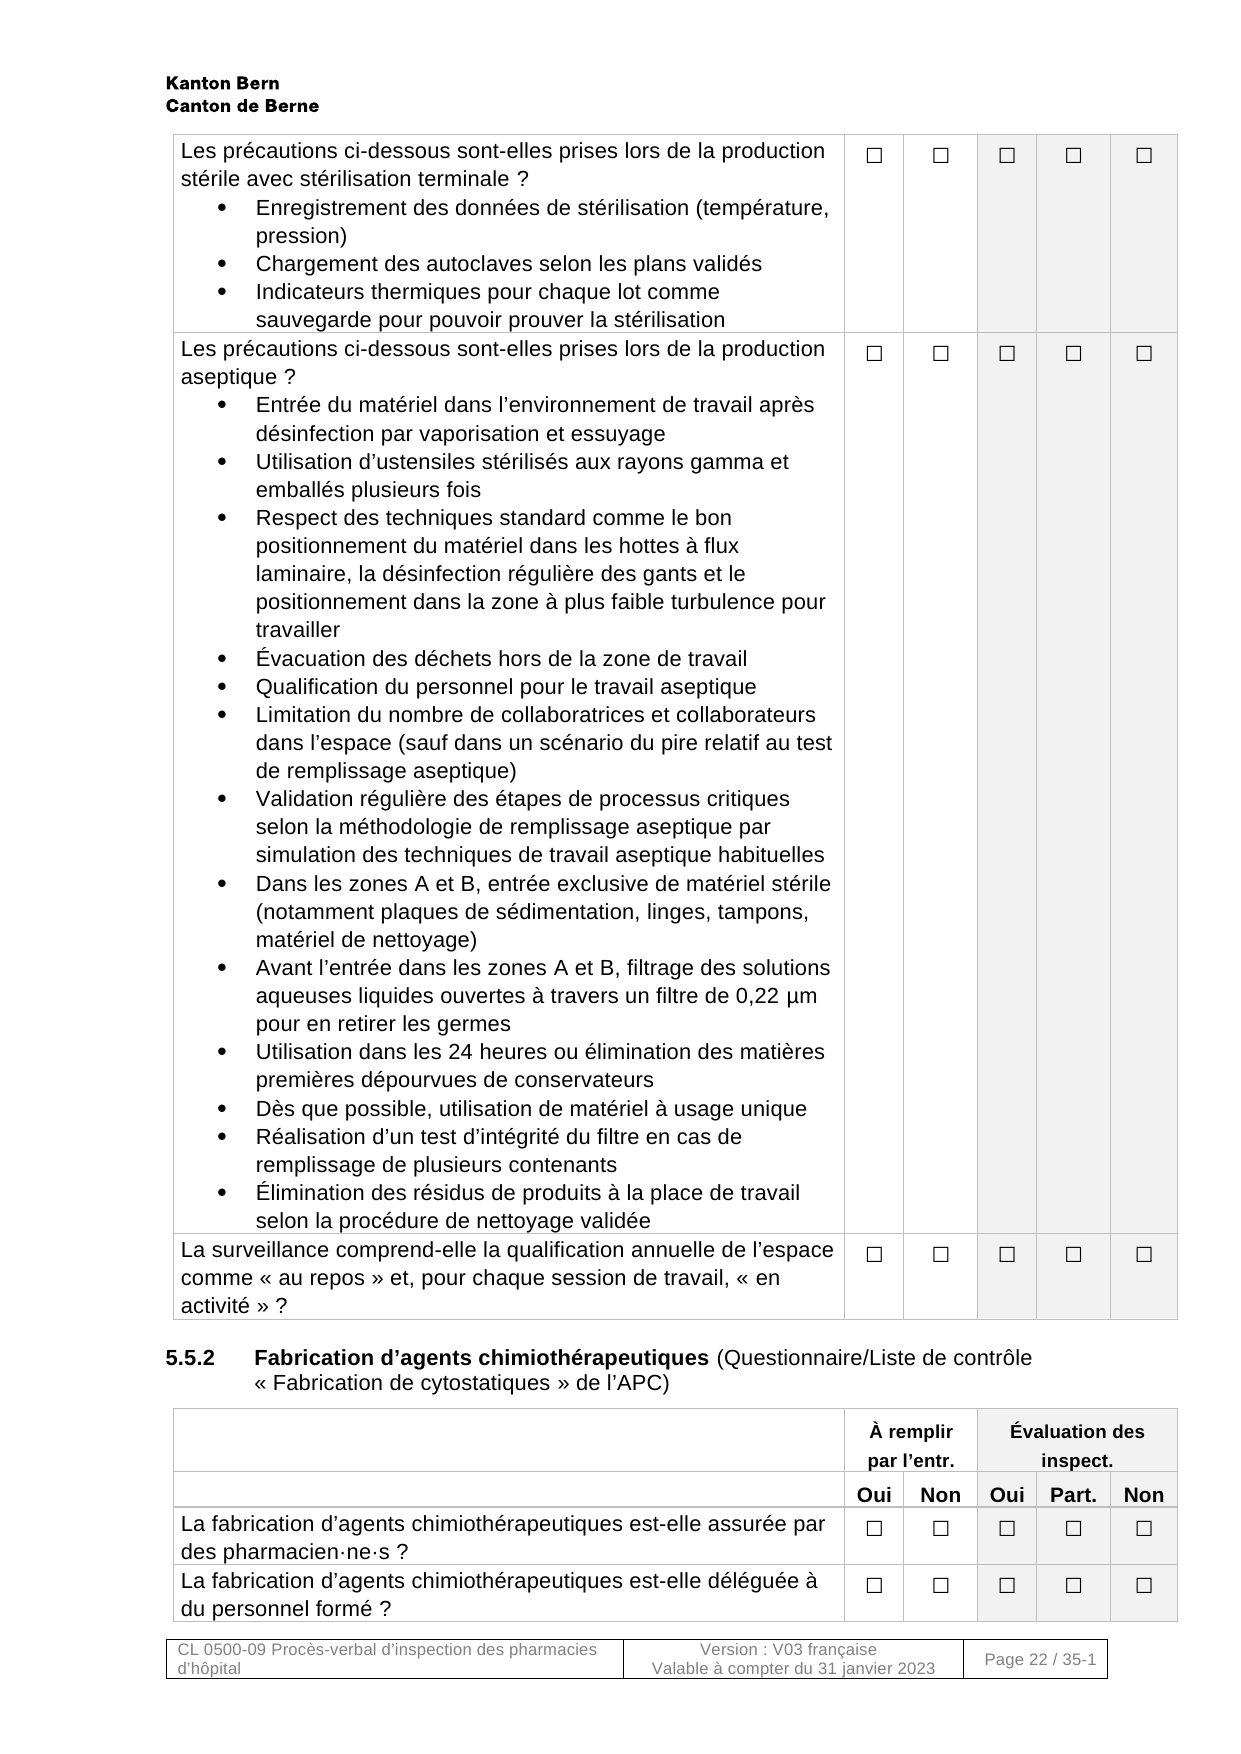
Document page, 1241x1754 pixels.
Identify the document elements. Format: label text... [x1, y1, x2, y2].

table_cell [1037, 1234, 1110, 1318]
table_cell Les précautions ci-dessous sont-elles prises lors de la production stérile avec stérilisation terminale ? Enregistrement des données de stérilisation (température, pression) Chargement des autoclaves selon les plans validés Indicateurs thermiques pour chaque lot comme sauvegarde pour pouvoir prouver la stérilisation [174, 135, 844, 332]
table_cell Oui [978, 1472, 1036, 1506]
table_cell Les précautions ci-dessous sont-elles prises lors de la production aseptique ? Entrée du matériel dans l’environnement de travail après désinfection par vaporisation et essuyage Utilisation d’ustensiles stérilisés aux rayons gamma et emballés plusieurs fois Respect des techniques standard comme le bon positionnement du matériel dans les hottes à flux laminaire, la désinfection régulière des gants et le positionnement dans la zone à plus faible turbulence pour travailler Évacuation des déchets hors de la zone de travail Qualification du personnel pour le travail aseptique Limitation du nombre de collaboratrices et collaborateurs dans l’espace (sauf dans un scénario du pire relatif au test de remplissage aseptique) Validation régulière des étapes de processus critiques selon la méthodologie de remplissage aseptique par simulation des techniques de travail aseptique habituelles Dans les zones A et B, entrée exclusive de matériel stérile (notamment plaques de sédimentation, linges, tampons, matériel de nettoyage) Avant l’entrée dans les zones A et B, filtrage des solutions aqueuses liquides ouvertes à travers un filtre de 0,22 µm pour en retirer les germes Utilisation dans les 24 heures ou élimination des matières premières dépourvues de conservateurs Dès que possible, utilisation de matériel à usage unique Réalisation d’un test d’intégrité du filtre en cas de remplissage de plusieurs contenants Élimination des résidus de produits à la place de travail selon la procédure de nettoyage validée [174, 333, 844, 1233]
table_cell [904, 1565, 977, 1621]
table_cell La surveillance comprend-elle la qualification annuelle de l’espace comme « au repos » et, pour chaque session de travail, « en activité » ? [174, 1234, 844, 1318]
table_cell [845, 1234, 903, 1318]
table_cell [845, 1565, 903, 1621]
table_cell [904, 135, 977, 332]
table_cell [904, 333, 977, 1233]
table_cell La fabrication d’agents chimiothérapeutiques est-elle déléguée à du personnel formé ? [174, 1565, 844, 1621]
table_cell [1111, 1508, 1177, 1564]
table_cell [1037, 1508, 1110, 1564]
table_cell [1111, 1565, 1177, 1621]
table_cell [978, 135, 1036, 332]
table_cell [845, 333, 903, 1233]
table_header [174, 1409, 844, 1471]
table_cell [978, 1234, 1036, 1318]
table_cell [1037, 1565, 1110, 1621]
table_cell [978, 1565, 1036, 1621]
table_cell [1037, 333, 1110, 1233]
subtitle Fabrication d’agents chimiothérapeutiques (Questionnaire/Liste de contrôle « Fabrication de cytostatiques » de l’APC) [165, 1344, 1152, 1395]
table_cell [904, 1508, 977, 1564]
table_cell [1037, 135, 1110, 332]
table_cell [1111, 1234, 1177, 1318]
table_cell [845, 135, 903, 332]
table_cell [978, 333, 1036, 1233]
table_cell [1111, 333, 1177, 1233]
table_cell [845, 1508, 903, 1564]
table_cell Non [1111, 1472, 1177, 1506]
table_cell [1111, 135, 1177, 332]
table_cell [904, 1234, 977, 1318]
table_header À remplir par l’entr. [845, 1409, 977, 1471]
table_cell La fabrication d’agents chimiothérapeutiques est-elle assurée par des pharmacien·ne·s ? [174, 1508, 844, 1564]
table_header Évaluation des inspect. [978, 1409, 1177, 1471]
table_cell [174, 1472, 844, 1506]
table_cell Non [904, 1472, 977, 1506]
table_cell [978, 1508, 1036, 1564]
table_cell Oui [845, 1472, 903, 1506]
table_cell Part. [1037, 1472, 1110, 1506]
